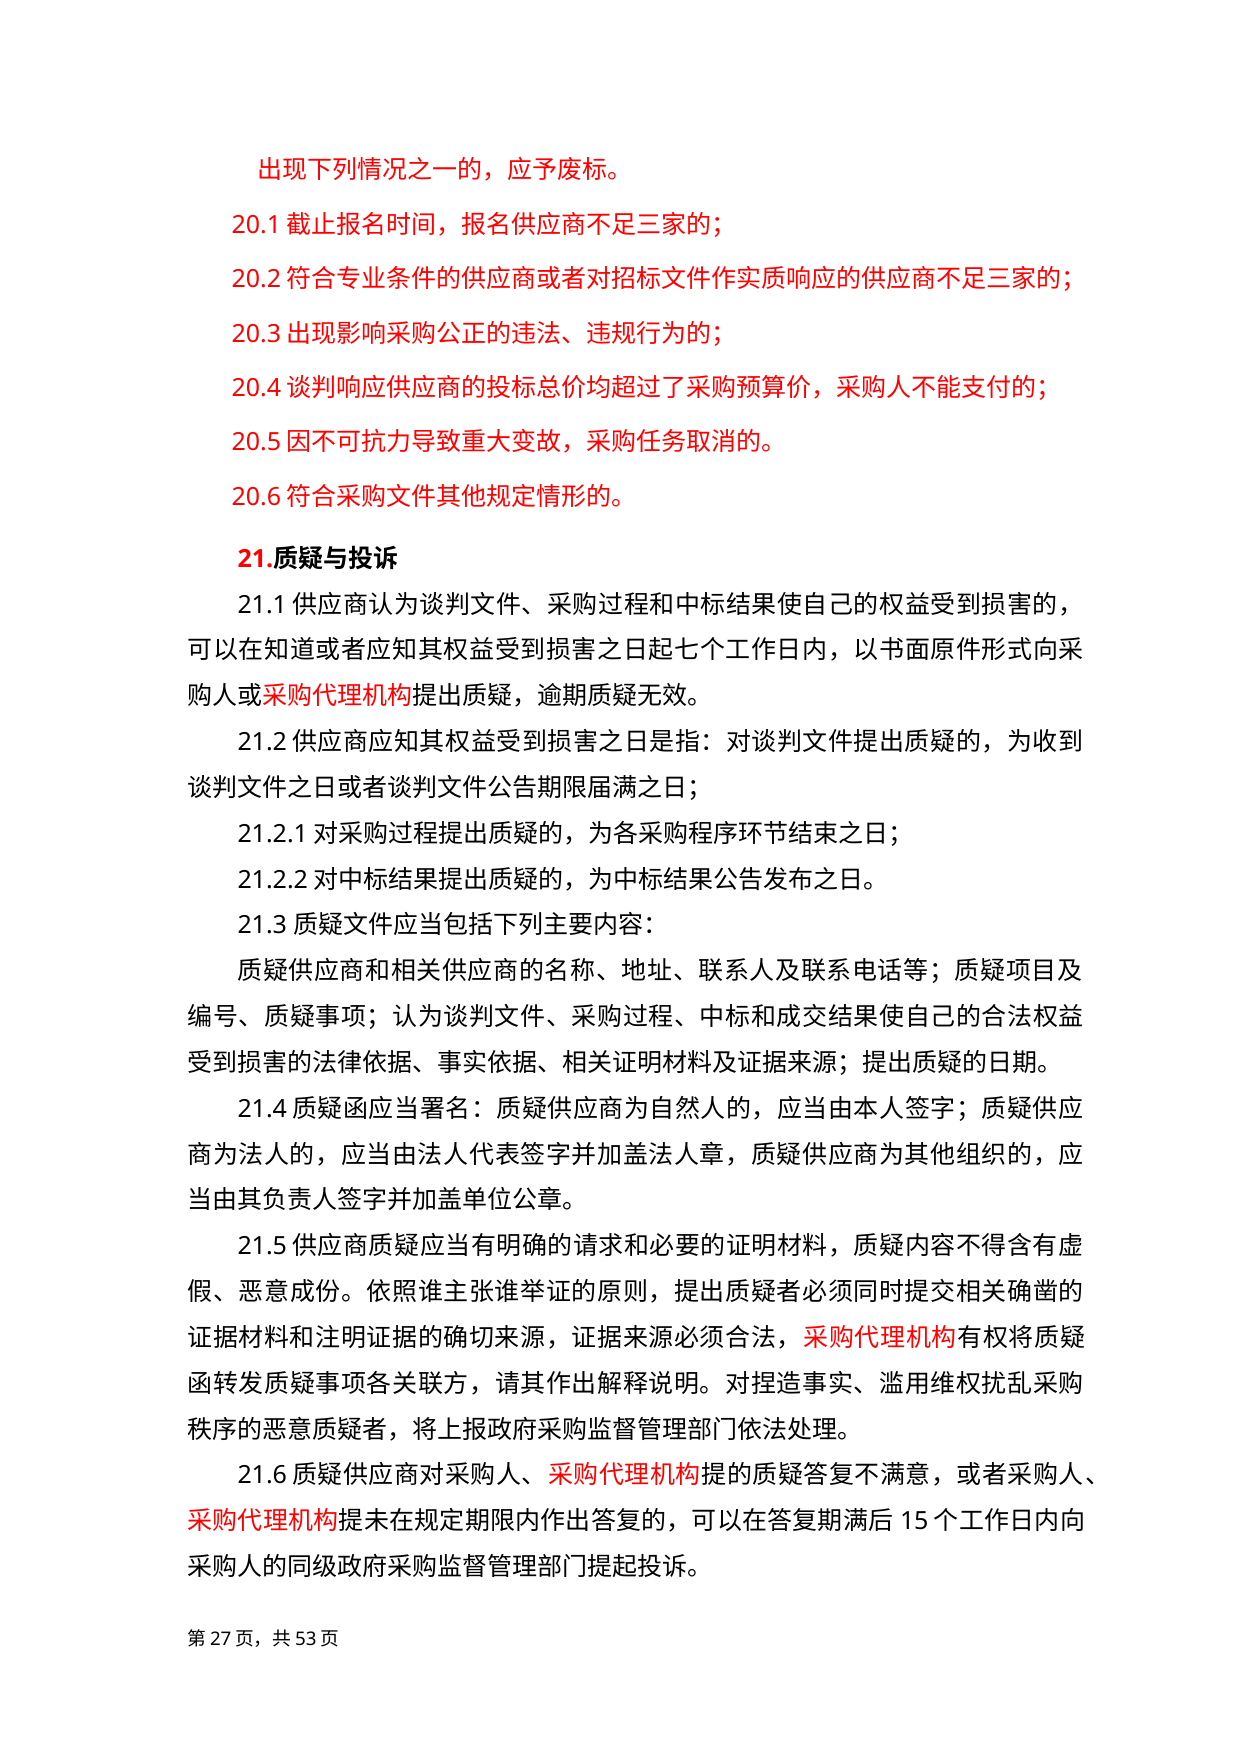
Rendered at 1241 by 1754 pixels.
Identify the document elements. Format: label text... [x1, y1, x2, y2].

text 21.2.1对采购过程提出质疑的，为各采购程序环节结束之日； [187, 806, 1085, 851]
text 21.质疑与投诉 [187, 531, 1085, 576]
text 20.1截止报名时间，报名供应商不足三家的； [187, 204, 1085, 241]
text 21.4质疑函应当署名：质疑供应商为自然人的，应当由本人签字；质疑供应商为法人的，应当由法人代表签字并加盖法人章，质疑供应商为其他组织的，应当由其负责人签字并加盖单位公章。 [187, 1081, 1085, 1218]
text 20.5因不可抗力导致重大变故，采购任务取消的。 [187, 422, 1085, 458]
text 20.6符合采购文件其他规定情形的。 [187, 476, 1085, 512]
text 20.3出现影响采购公正的违法、违规行为的； [187, 313, 1085, 349]
text 出现下列情况之一的，应予废标。 [187, 150, 1085, 186]
text 21.2.2对中标结果提出质疑的，为中标结果公告发布之日。 [187, 851, 1085, 897]
text 21.2供应商应知其权益受到损害之日是指：对谈判文件提出质疑的，为收到谈判文件之日或者谈判文件公告期限届满之日； [187, 714, 1085, 806]
text 21.3 质疑文件应当包括下列主要内容： [187, 897, 1085, 943]
text 20.2符合专业条件的供应商或者对招标文件作实质响应的供应商不足三家的； [187, 259, 1085, 295]
text 21.5供应商质疑应当有明确的请求和必要的证明材料，质疑内容不得含有虚假、恶意成份。依照谁主张谁举证的原则，提出质疑者必须同时提交相关确凿的证据材料和注明证据的确切来源，证据来源必须合法，采购代理机构有权将质疑函转发质疑事项各关联方，请其作出解释说明。对捏造事实、滥用维权扰乱采购秩序的恶意质疑者，将上报政府采购监督管理部门依法处理。 [187, 1218, 1085, 1447]
text 21.1供应商认为谈判文件、采购过程和中标结果使自己的权益受到损害的，可以在知道或者应知其权益受到损害之日起七个工作日内，以书面原件形式向采购人或采购代理机构提出质疑，逾期质疑无效。 [187, 576, 1085, 714]
text 质疑供应商和相关供应商的名称、地址、联系人及联系电话等；质疑项目及编号、质疑事项；认为谈判文件、采购过程、中标和成交结果使自己的合法权益受到损害的法律依据、事实依据、相关证明材料及证据来源；提出质疑的日期。 [187, 943, 1085, 1081]
text 20.4谈判响应供应商的投标总价均超过了采购预算价，采购人不能支付的； [187, 367, 1085, 404]
text 21.6质疑供应商对采购人、采购代理机构提的质疑答复不满意，或者采购人、采购代理机构提未在规定期限内作出答复的，可以在答复期满后15个工作日内向采购人的同级政府采购监督管理部门提起投诉。 [187, 1447, 1085, 1585]
